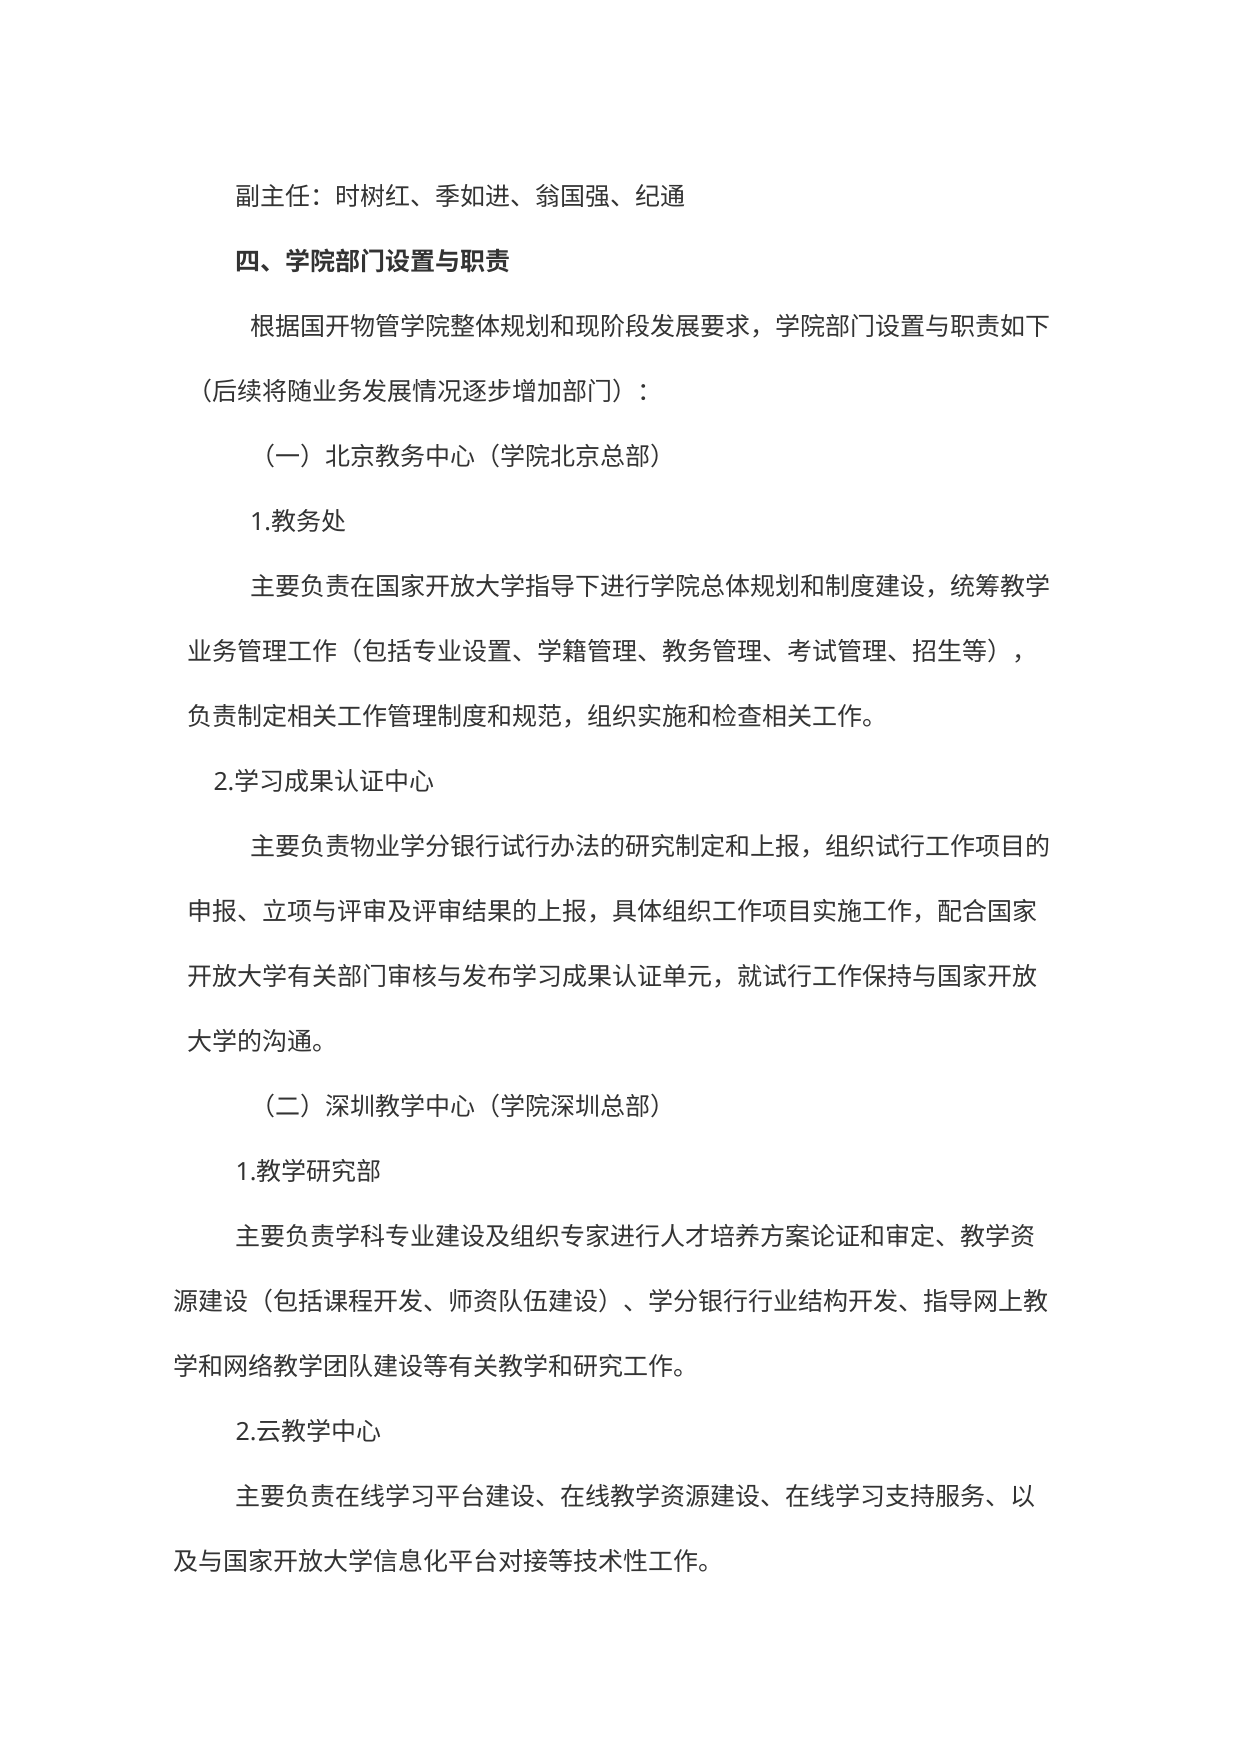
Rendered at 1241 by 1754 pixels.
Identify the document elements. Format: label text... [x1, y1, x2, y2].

text 主要负责在线学习平台建设、在线教学资源建设、在线学习支持服务、以及与国家开放大学信息化平台对接等技术性工作。 [173, 1462, 1053, 1592]
text 2.云教学中心 [173, 1397, 1053, 1462]
text （一）北京教务中心（学院北京总部） [187, 422, 1053, 487]
text 主要负责物业学分银行试行办法的研究制定和上报，组织试行工作项目的申报、立项与评审及评审结果的上报，具体组织工作项目实施工作，配合国家开放大学有关部门审核与发布学习成果认证单元，就试行工作保持与国家开放大学的沟通。 [187, 812, 1053, 1072]
text 1.教务处 [187, 487, 1053, 552]
text 1.教学研究部 [173, 1137, 1053, 1202]
text （二）深圳教学中心（学院深圳总部） [187, 1072, 1053, 1137]
text 根据国开物管学院整体规划和现阶段发展要求，学院部门设置与职责如下（后续将随业务发展情况逐步增加部门）： [187, 292, 1053, 422]
text 四、学院部门设置与职责 [173, 227, 1053, 292]
text 副主任：时树红、季如进、翁国强、纪通 [173, 162, 1053, 227]
text 主要负责在国家开放大学指导下进行学院总体规划和制度建设，统筹教学业务管理工作（包括专业设置、学籍管理、教务管理、考试管理、招生等），负责制定相关工作管理制度和规范，组织实施和检查相关工作。 2.学习成果认证中心 [187, 552, 1053, 812]
text 主要负责学科专业建设及组织专家进行人才培养方案论证和审定、教学资源建设（包括课程开发、师资队伍建设）、学分银行行业结构开发、指导网上教学和网络教学团队建设等有关教学和研究工作。 [173, 1202, 1053, 1397]
